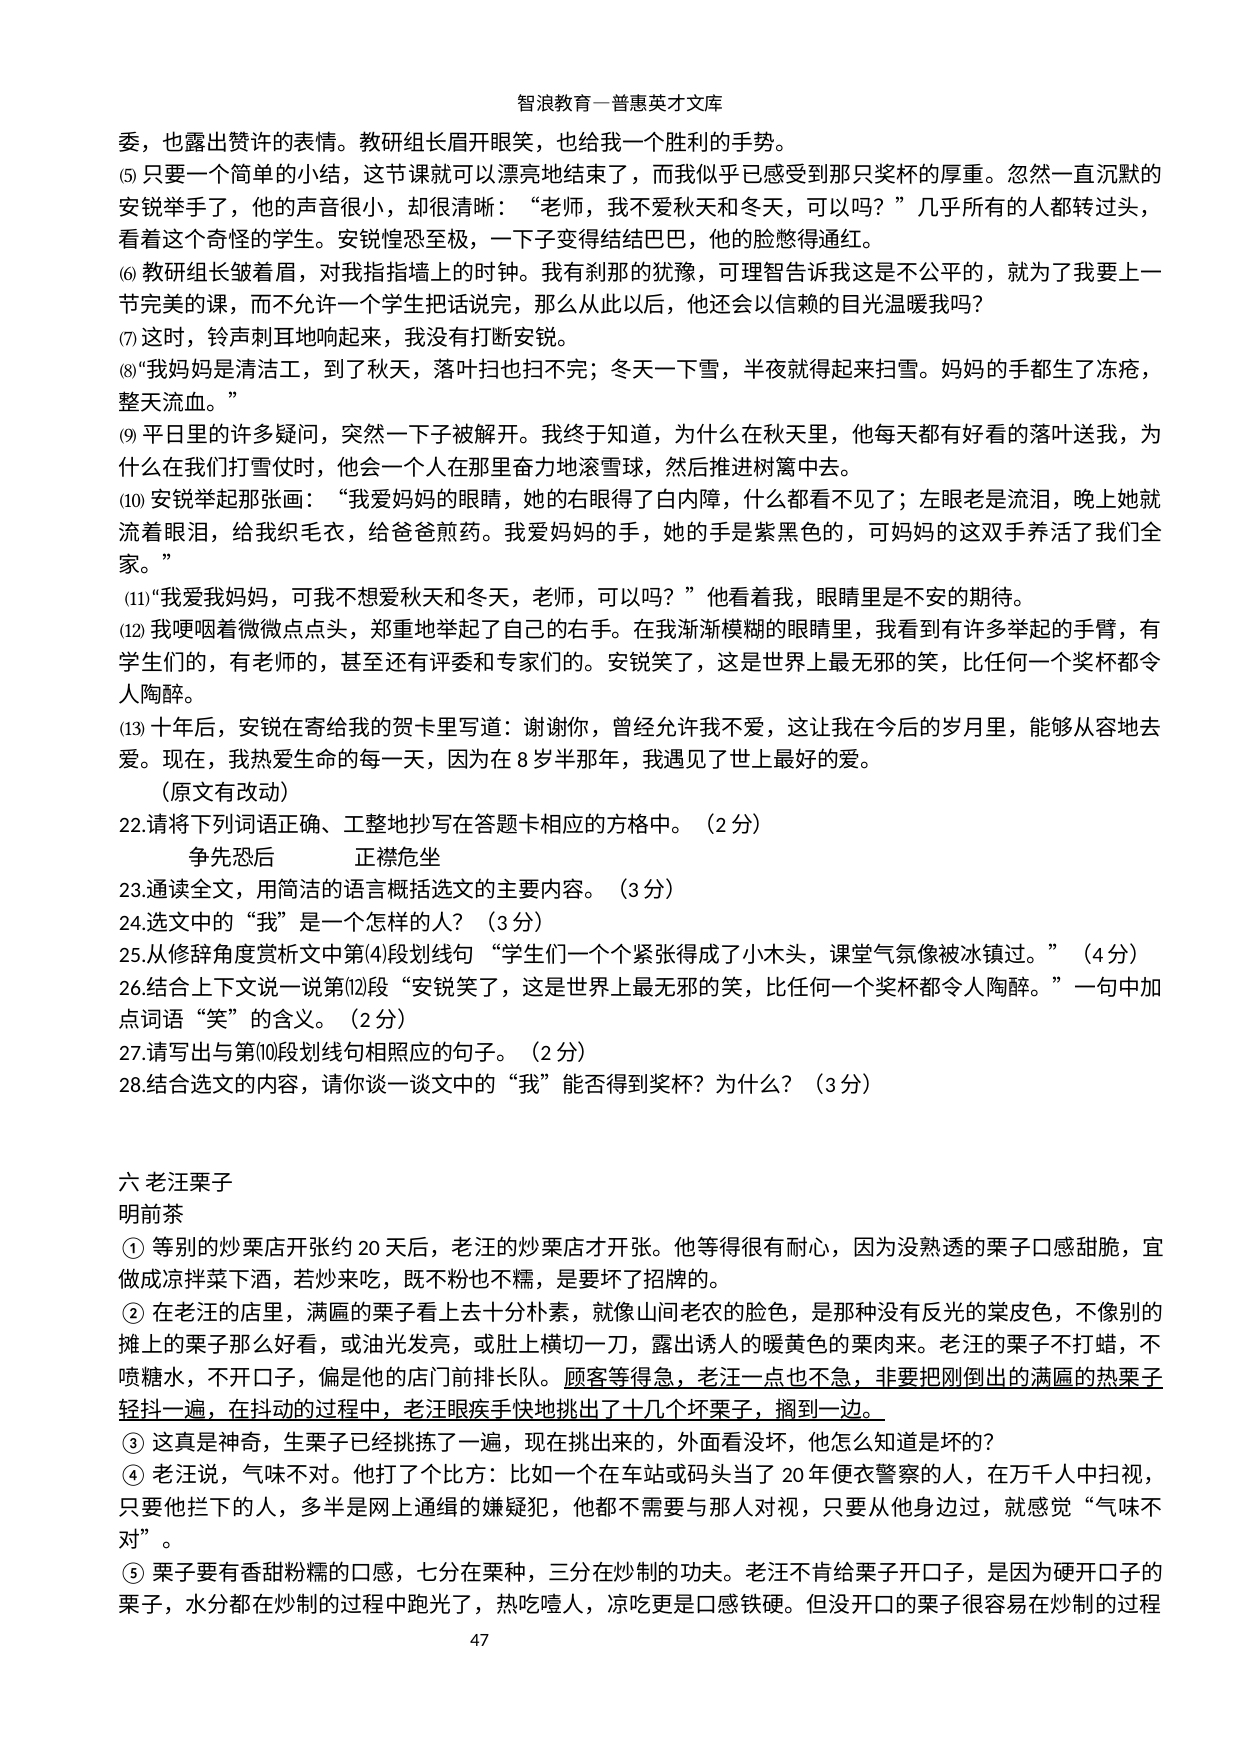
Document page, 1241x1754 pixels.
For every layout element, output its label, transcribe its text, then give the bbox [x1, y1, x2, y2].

text 争先恐后 正襟危坐 [119, 839, 1165, 872]
text （原文有改动） [119, 774, 1165, 807]
text ⑻“我妈妈是清洁工，到了秋天，落叶扫也扫不完；冬天一下雪，半夜就得起来扫雪。妈妈的手都生了冻疮，整天流血。” [119, 352, 1165, 417]
text ⑺这时，铃声刺耳地响起来，我没有打断安锐。 [119, 319, 1165, 352]
text 24.选文中的“我”是一个怎样的人？（3分） [119, 904, 1165, 937]
text 28.结合选文的内容，请你谈一谈文中的“我”能否得到奖杯？为什么？（3分） [119, 1067, 1165, 1099]
text ⑿我哽咽着微微点点头，郑重地举起了自己的右手。在我渐渐模糊的眼睛里，我看到有许多举起的手臂，有学生们的，有老师的，甚至还有评委和专家们的。安锐笑了，这是世界上最无邪的笑，比任何一个奖杯都令人陶醉。 [119, 612, 1165, 709]
text 27.请写出与第⑽段划线句相照应的句子。（2分） [119, 1034, 1165, 1067]
text ②在老汪的店里，满匾的栗子看上去十分朴素，就像山间老农的脸色，是那种没有反光的棠皮色，不像别的摊上的栗子那么好看，或油光发亮，或肚上横切一刀，露出诱人的暖黄色的栗肉来。老汪的栗子不打蜡，不喷糖水，不开口子，偏是他的店门前排长队。顾客等得急，老汪一点也不急，非要把刚倒出的满匾的热栗子轻抖一遍，在抖动的过程中，老汪眼疾手快地挑出了十几个坏栗子，搁到一边。 [119, 1294, 1165, 1424]
text ⑽安锐举起那张画：“我爱妈妈的眼睛，她的右眼得了白内障，什么都看不见了；左眼老是流泪，晚上她就流着眼泪，给我织毛衣，给爸爸煎药。我爱妈妈的手，她的手是紫黑色的，可妈妈的这双手养活了我们全家。” [119, 482, 1165, 579]
text 23.通读全文，用简洁的语言概括选文的主要内容。（3分） [119, 872, 1165, 904]
text ①等别的炒栗店开张约20天后，老汪的炒栗店才开张。他等得很有耐心，因为没熟透的栗子口感甜脆，宜做成凉拌菜下酒，若炒来吃，既不粉也不糯，是要坏了招牌的。 [119, 1229, 1165, 1294]
text 明前茶 [119, 1197, 1165, 1229]
text ④老汪说，气味不对。他打了个比方：比如一个在车站或码头当了20年便衣警察的人，在万千人中扫视，只要他拦下的人，多半是网上通缉的嫌疑犯，他都不需要与那人对视，只要从他身边过，就感觉“气味不对”。 [119, 1457, 1165, 1554]
text ⒀十年后，安锐在寄给我的贺卡里写道：谢谢你，曾经允许我不爱，这让我在今后的岁月里，能够从容地去爱。现在，我热爱生命的每一天，因为在8岁半那年，我遇见了世上最好的爱。 [119, 709, 1165, 774]
text 25.从修辞角度赏析文中第⑷段划线句 “学生们一个个紧张得成了小木头，课堂气氛像被冰镇过。”（4分） [119, 937, 1165, 969]
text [119, 124, 1165, 157]
text ③这真是神奇，生栗子已经挑拣了一遍，现在挑出来的，外面看没坏，他怎么知道是坏的？ [119, 1424, 1165, 1457]
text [119, 1554, 1165, 1619]
text ⑾“我爱我妈妈，可我不想爱秋天和冬天，老师，可以吗？”他看着我，眼睛里是不安的期待。 [119, 579, 1165, 612]
text 26.结合上下文说一说第⑿段“安锐笑了，这是世界上最无邪的笑，比任何一个奖杯都令人陶醉。”一句中加点词语“笑”的含义。（2分） [119, 969, 1165, 1034]
text 六 老汪栗子 [119, 1164, 1165, 1197]
text 22.请将下列词语正确、工整地抄写在答题卡相应的方格中。（2分） [119, 807, 1165, 839]
text ⑸只要一个简单的小结，这节课就可以漂亮地结束了，而我似乎已感受到那只奖杯的厚重。忽然一直沉默的安锐举手了，他的声音很小，却很清晰：“老师，我不爱秋天和冬天，可以吗？”几乎所有的人都转过头，看着这个奇怪的学生。安锐惶恐至极，一下子变得结结巴巴，他的脸憋得通红。 [119, 157, 1165, 254]
text ⑹教研组长皱着眉，对我指指墙上的时钟。我有刹那的犹豫，可理智告诉我这是不公平的，就为了我要上一节完美的课，而不允许一个学生把话说完，那么从此以后，他还会以信赖的目光温暖我吗？ [119, 254, 1165, 319]
text ⑼平日里的许多疑问，突然一下子被解开。我终于知道，为什么在秋天里，他每天都有好看的落叶送我，为什么在我们打雪仗时，他会一个人在那里奋力地滚雪球，然后推进树篱中去。 [119, 417, 1165, 482]
